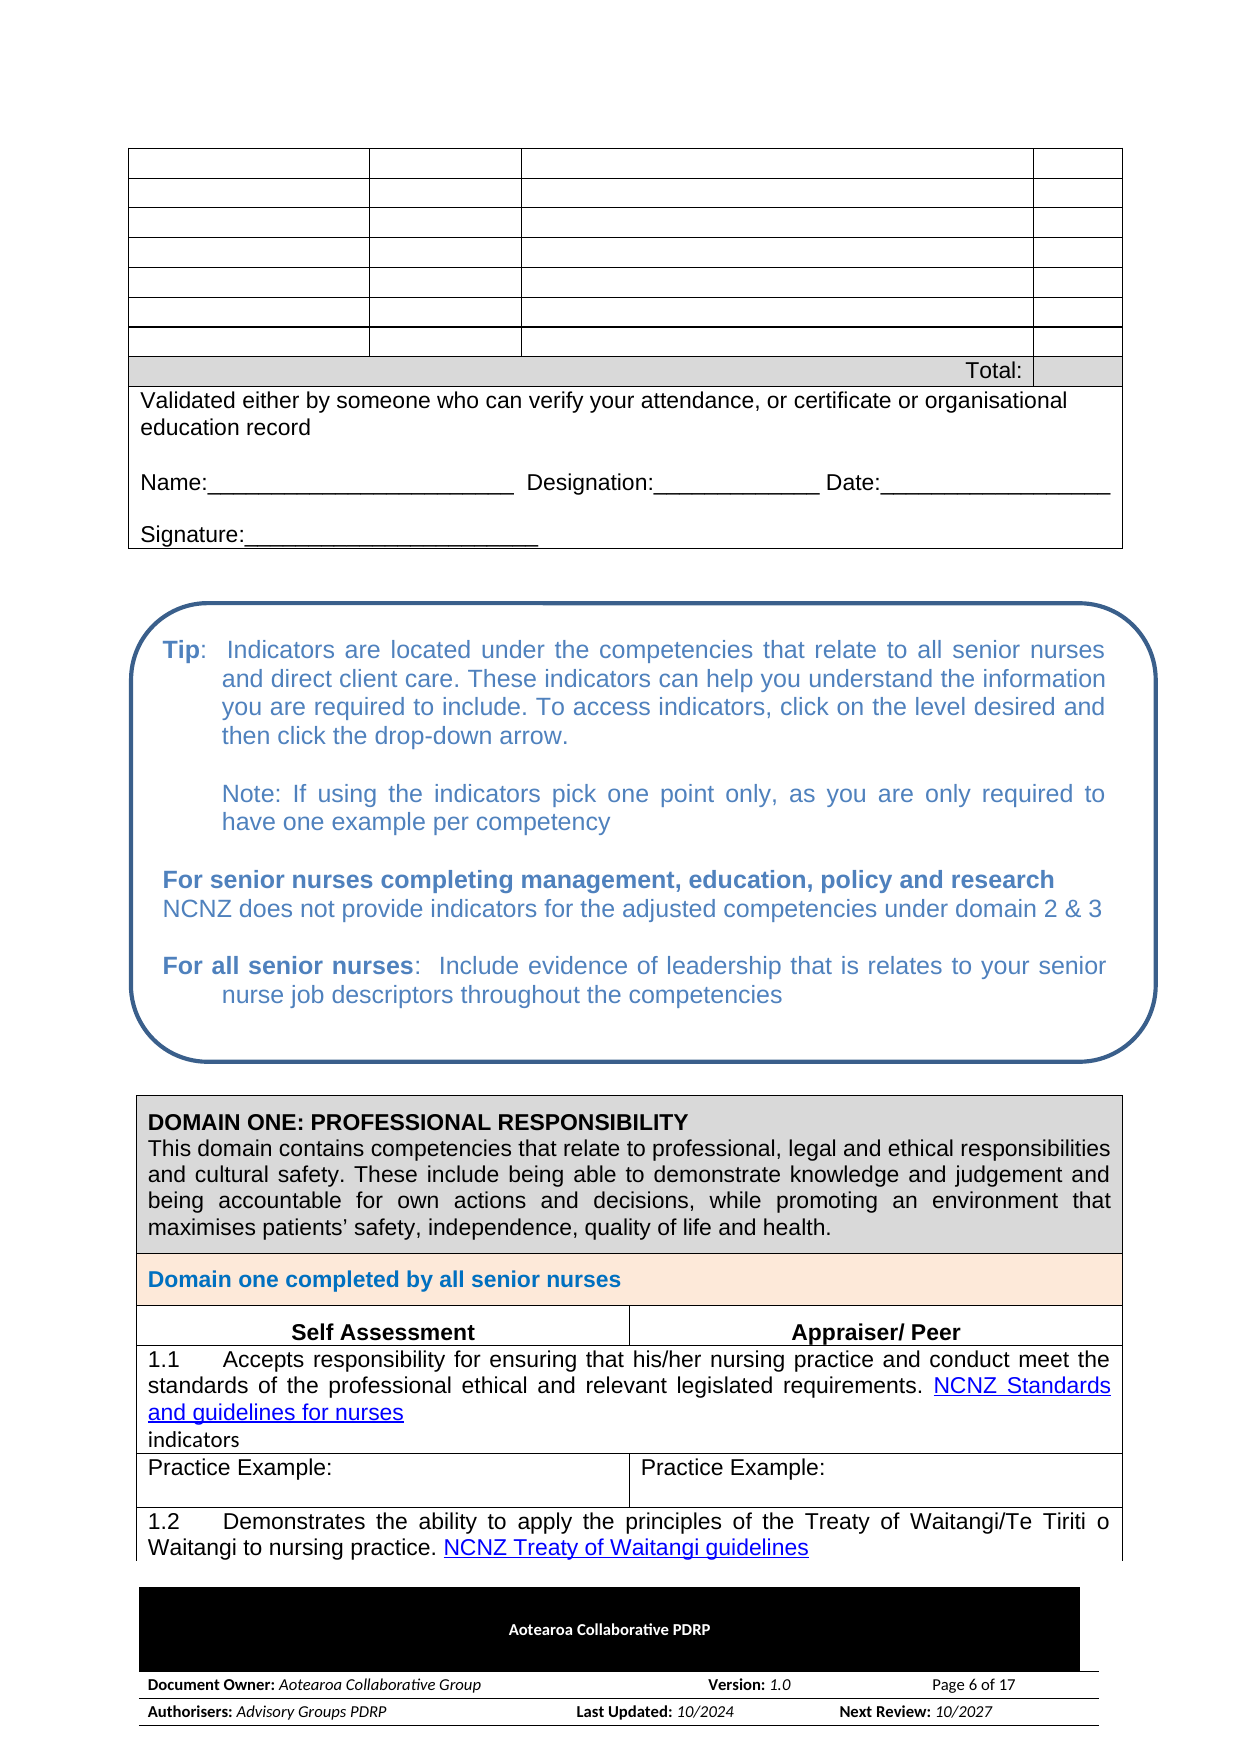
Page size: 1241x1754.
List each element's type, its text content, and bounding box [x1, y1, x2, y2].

table_cell [370, 149, 521, 177]
table_cell [522, 179, 1033, 207]
table_cell [129, 328, 369, 356]
table_cell [370, 268, 521, 297]
table_cell [1034, 268, 1122, 297]
text Tip: Indicators are located under the competencies that relate to all senior nurses and direct client care. These indicators can help you understand the information you are required to include. To access indicators, click on the level desired and then click the drop-down arrow. [162, 635, 1107, 750]
table_cell [522, 298, 1033, 326]
table_cell [1034, 149, 1122, 177]
text Note: If using the indicators pick one point only, as you are only required to have one example per competency [222, 779, 1107, 836]
table_cell [1034, 357, 1122, 386]
table_cell [129, 208, 369, 237]
table_cell Domain one completed by all senior nurses [137, 1254, 1122, 1305]
table_cell 1.1 Accepts responsibility for ensuring that his/her nursing practice and conduct meet the standards of the professional ethical and relevant legislated requirements. NCNZ Standards and guidelines for nurses [137, 1346, 1122, 1425]
table_cell [370, 179, 521, 207]
text NCNZ does not provide indicators for the adjusted competencies under domain 2 & 3 [162, 894, 1107, 922]
table_cell [129, 268, 369, 297]
table_cell [522, 328, 1033, 356]
table_cell [1034, 208, 1122, 237]
table_cell [370, 208, 521, 237]
table_cell [522, 238, 1033, 267]
table_cell [522, 149, 1033, 177]
table_cell [370, 238, 521, 267]
table_cell [129, 238, 369, 267]
table_cell [370, 328, 521, 356]
table_cell [370, 298, 521, 326]
table_cell [1034, 328, 1122, 356]
table_cell [522, 208, 1033, 237]
table_cell Practice Example: [137, 1454, 629, 1507]
table_cell [1034, 238, 1122, 267]
table_cell Appraiser/ Peer [630, 1306, 1122, 1345]
table_cell [129, 149, 369, 177]
text For senior nurses completing management, education, policy and research [162, 865, 1107, 894]
table_cell Practice Example: [630, 1454, 1122, 1507]
table_cell 1.2 Demonstrates the ability to apply the principles of the Treaty of Waitangi/Te Tiriti o Waitangi to nursing practice. NCNZ Treaty of Waitangi guidelines [137, 1508, 1122, 1561]
table_cell [1034, 179, 1122, 207]
table_cell [1034, 298, 1122, 326]
table_cell [522, 268, 1033, 297]
table_cell Total: [129, 357, 1033, 386]
table_cell [129, 298, 369, 326]
table_cell [129, 179, 369, 207]
table_cell Self Assessment [137, 1306, 629, 1345]
table_header Domain one: Professional responsibility This domain contains competencies that relate to professional, legal and ethical responsibilities and cultural safety. These include being able to demonstrate knowledge and judgement and being accountable for own actions and decisions, while promoting an environment that maximises patients’ safety, independence, quality of life and health. [137, 1096, 1122, 1253]
table_cell Validated either by someone who can verify your attendance, or certificate or organisational education record Name:________________________ Designation:_____________ Date:__________________ Signature:_______________________ [129, 387, 1122, 548]
text For all senior nurses: Include evidence of leadership that is relates to your senior nurse job descriptors throughout the competencies [162, 951, 1107, 1009]
